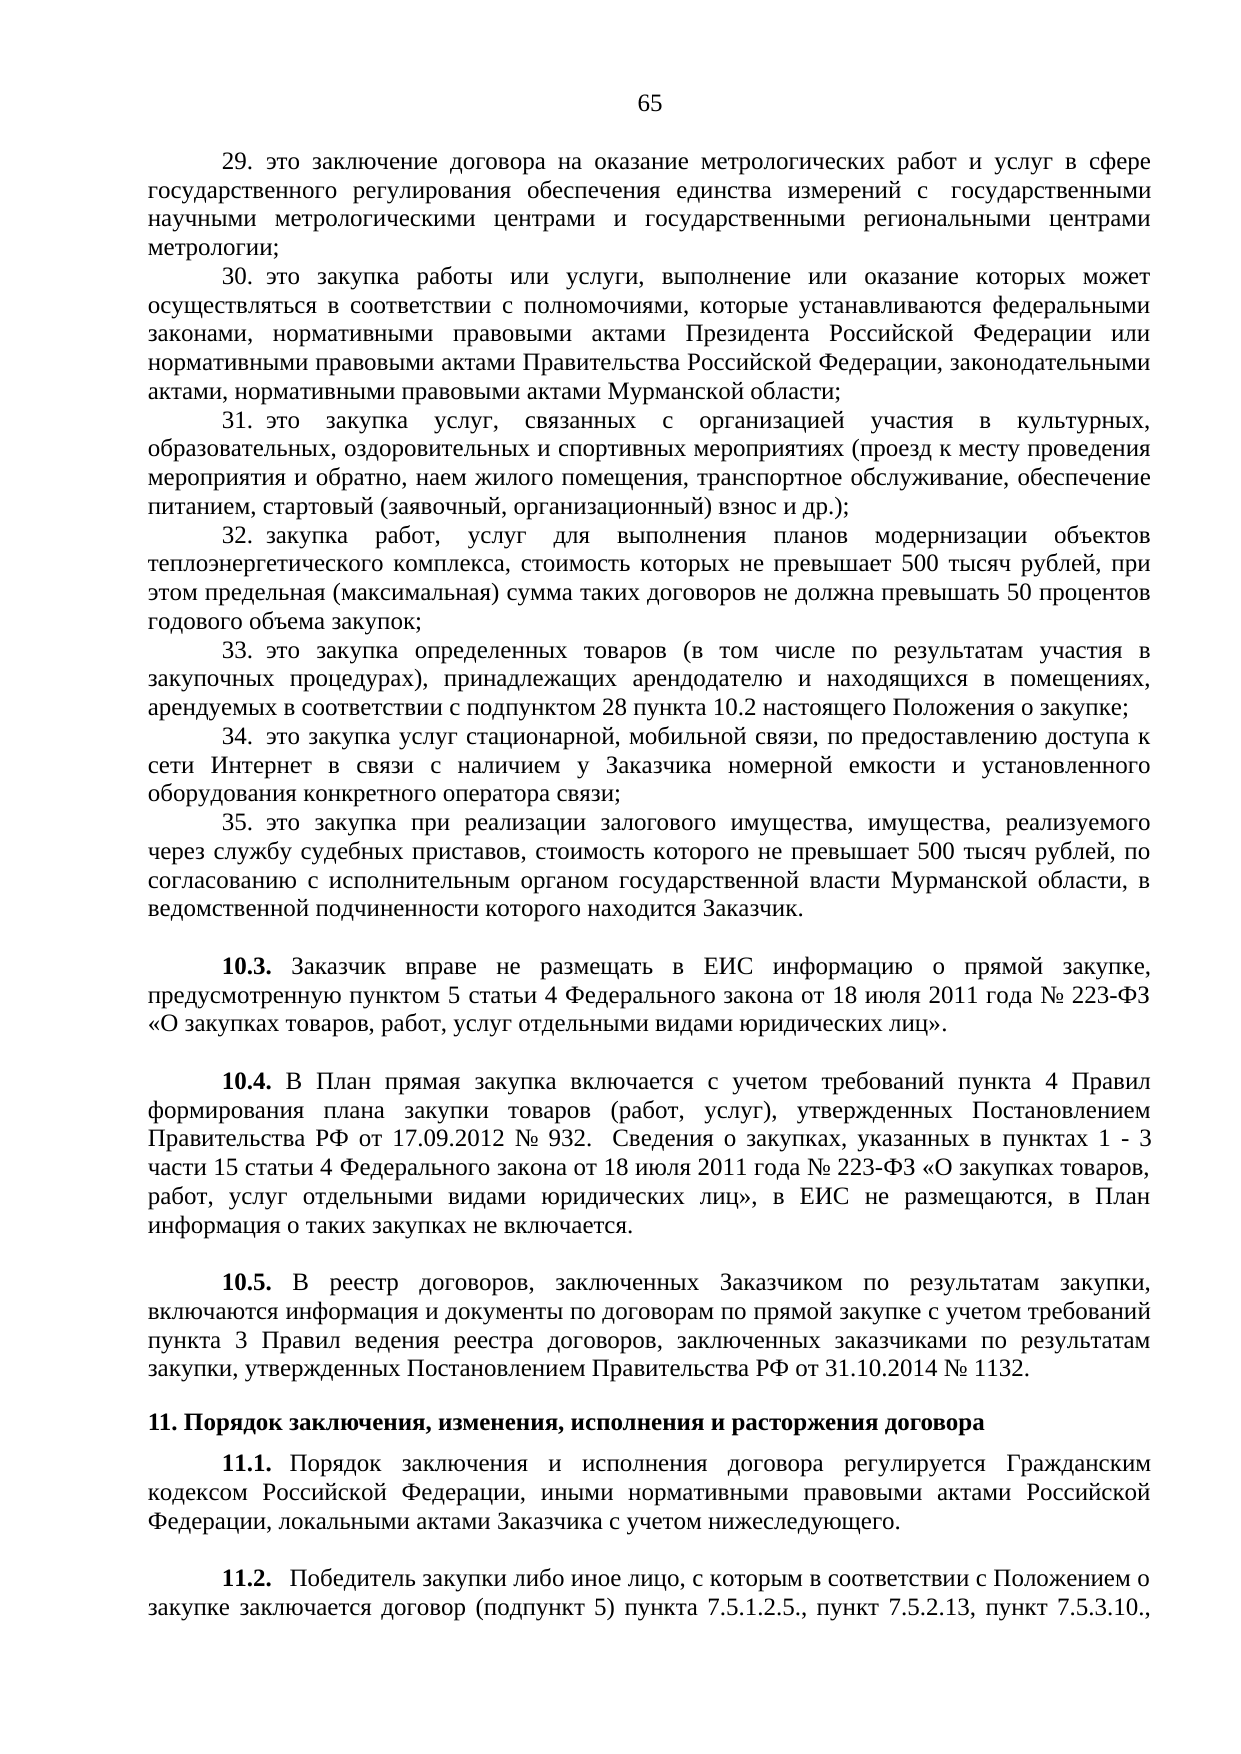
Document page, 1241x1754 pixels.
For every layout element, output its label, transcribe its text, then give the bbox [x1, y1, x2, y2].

list закупка работ, услуг для выполнения планов модернизации объектов теплоэнергетического комплекса, стоимость которых не превышает 500 тысяч рублей, при этом предельная (максимальная) сумма таких договоров не должна превышать 50 процентов годового объема закупок; [148, 520, 1152, 635]
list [148, 1563, 1152, 1621]
list это заключение договора на оказание метрологических работ и услуг в сфере государственного регулирования обеспечения единства измерений с государственными научными метрологическими центрами и государственными региональными центрами метрологии; [148, 146, 1152, 261]
text 10.4. В План прямая закупка включается с учетом требований пункта 4 Правил формирования плана закупки товаров (работ, услуг), утвержденных Постановлением Правительства РФ от 17.09.2012 № 932. Сведения о закупках, указанных в пунктах 1 - 3 части 15 статьи 4 Федерального закона от 18 июля 2011 года № 223-ФЗ «О закупках товаров, работ, услуг отдельными видами юридических лиц», в ЕИС не размещаются, в План информация о таких закупках не включается. [148, 1066, 1152, 1238]
text 11. Порядок заключения, изменения, исполнения и расторжения договора [148, 1407, 1152, 1436]
text 10.5. В реестр договоров, заключенных Заказчиком по результатам закупки, включаются информация и документы по договорам по прямой закупке с учетом требований пункта 3 Правил ведения реестра договоров, заключенных заказчиками по результатам закупки, утвержденных Постановлением Правительства РФ от 31.10.2014 № 1132. [148, 1267, 1152, 1382]
list это закупка при реализации залогового имущества, имущества, реализуемого через службу судебных приставов, стоимость которого не превышает 500 тысяч рублей, по согласованию с исполнительным органом государственной власти Мурманской области, в ведомственной подчиненности которого находится Заказчик. [148, 807, 1152, 922]
list Порядок заключения и исполнения договора регулируется Гражданским кодексом Российской Федерации, иными нормативными правовыми актами Российской Федерации, локальными актами Заказчика с учетом нижеследующего. [148, 1448, 1152, 1535]
list это закупка определенных товаров (в том числе по результатам участия в закупочных процедурах), принадлежащих арендодателю и находящихся в помещениях, арендуемых в соответствии с подпунктом 28 пункта 10.2 настоящего Положения о закупке; [148, 635, 1152, 721]
list это закупка услуг, связанных с организацией участия в культурных, образовательных, оздоровительных и спортивных мероприятиях (проезд к месту проведения мероприятия и обратно, наем жилого помещения, транспортное обслуживание, обеспечение питанием, стартовый (заявочный, организационный) взнос и др.); [148, 405, 1152, 520]
list это закупка услуг стационарной, мобильной связи, по предоставлению доступа к сети Интернет в связи с наличием у Заказчика номерной емкости и установленного оборудования конкретного оператора связи; [148, 721, 1152, 807]
list это закупка работы или услуги, выполнение или оказание которых может осуществляться в соответствии с полномочиями, которые устанавливаются федеральными законами, нормативными правовыми актами Президента Российской Федерации или нормативными правовыми актами Правительства Российской Федерации, законодательными актами, нормативными правовыми актами Мурманской области; [148, 261, 1152, 405]
text 10.3. Заказчик вправе не размещать в ЕИС информацию о прямой закупке, предусмотренную пунктом 5 статьи 4 Федерального закона от 18 июля 2011 года № 223-ФЗ «О закупках товаров, работ, услуг отдельными видами юридических лиц». [148, 951, 1152, 1037]
